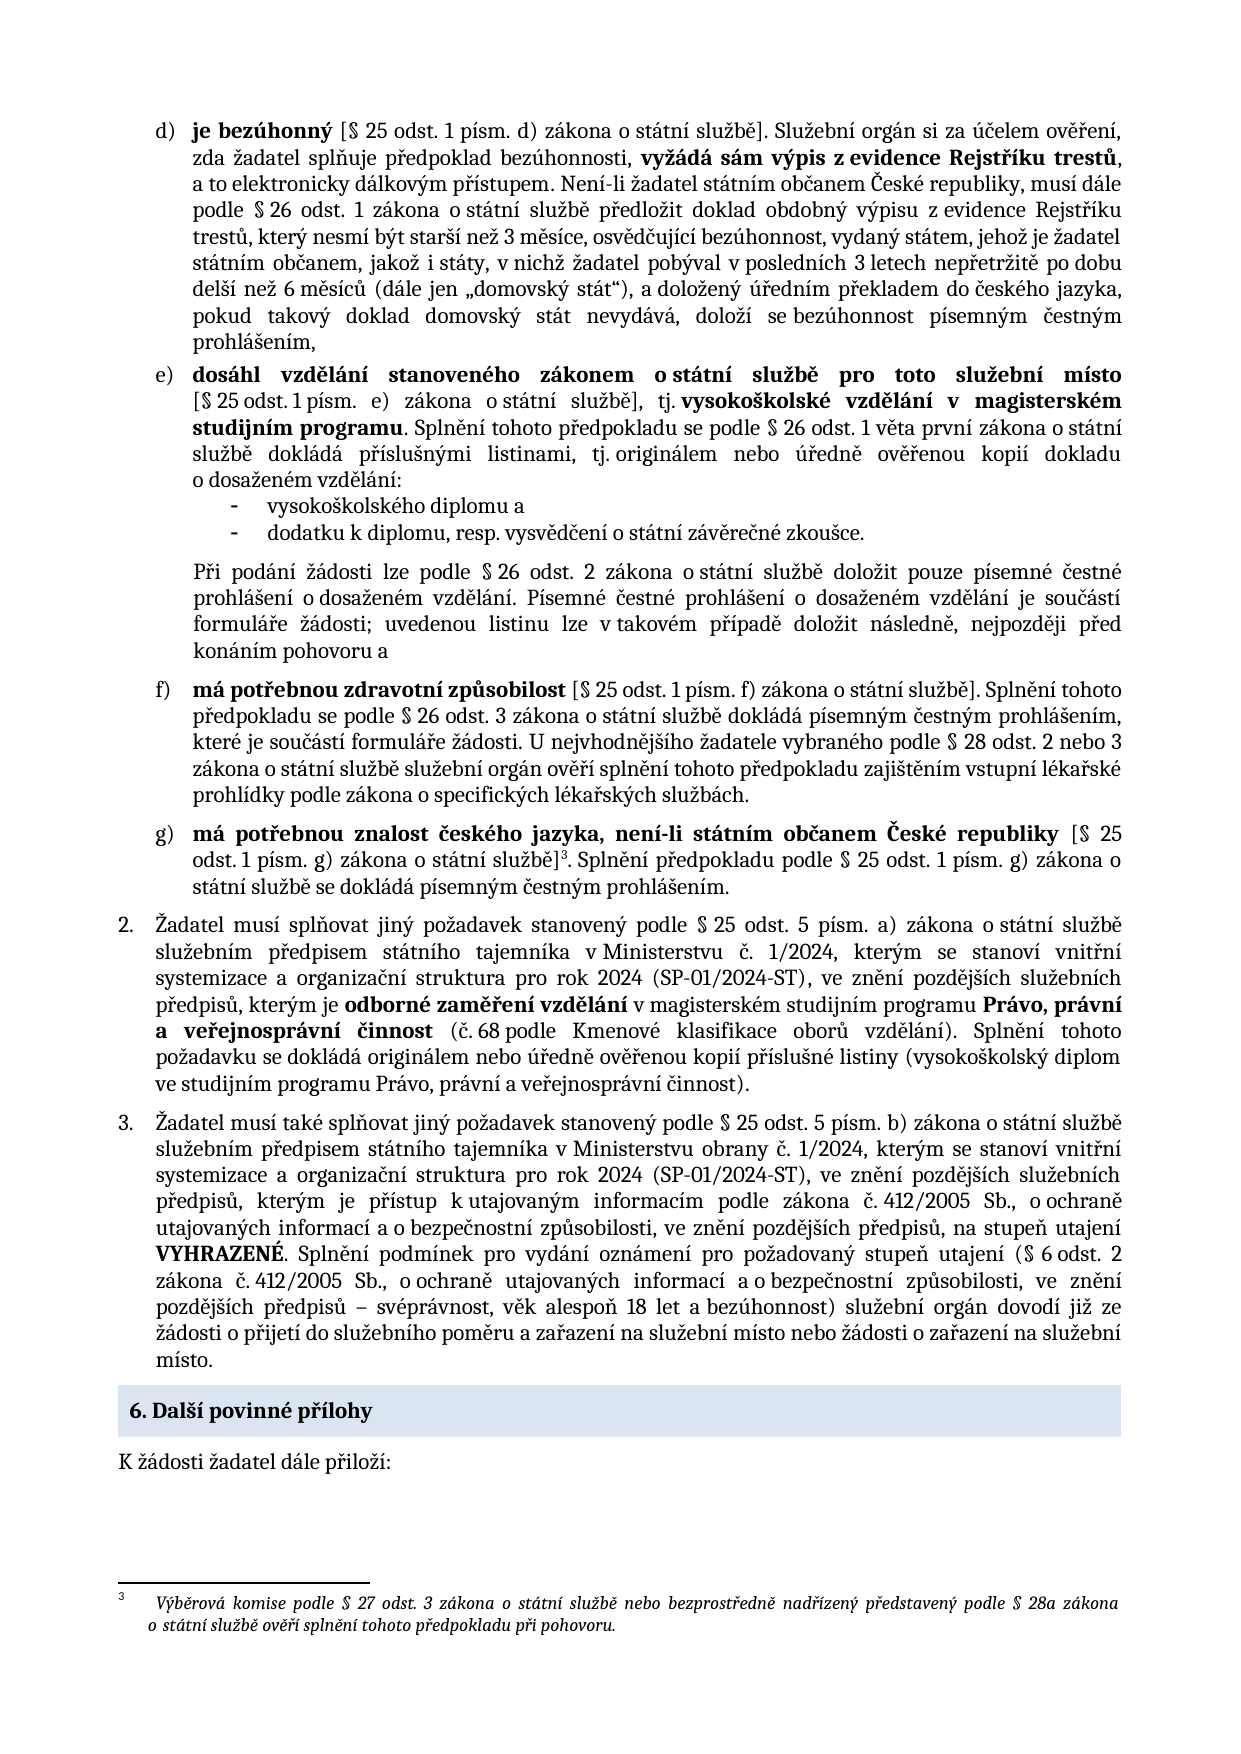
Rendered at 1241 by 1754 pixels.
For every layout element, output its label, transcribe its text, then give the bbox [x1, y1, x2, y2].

text K žádosti žadatel dále přiloží: [118, 1449, 1122, 1476]
list je bezúhonný [§ 25 odst. 1 písm. d) zákona o státní službě]. Služební orgán si za účelem ověření, zda žadatel splňuje předpoklad bezúhonnosti, vyžádá sám výpis z evidence Rejstříku trestů, a to elektronicky dálkovým přístupem. Není-li žadatel státním občanem České republiky, musí dále podle § 26 odst. 1 zákona o státní službě předložit doklad obdobný výpisu z evidence Rejstříku trestů, který nesmí být starší než 3 měsíce, osvědčující bezúhonnost, vydaný státem, jehož je žadatel státním občanem, jakož i státy, v nichž žadatel pobýval v posledních 3 letech nepřetržitě po dobu delší než 6 měsíců (dále jen „domovský stát“), a doložený úředním překladem do českého jazyka, pokud takový doklad domovský stát nevydává, doloží se bezúhonnost písemným čestným prohlášením, [155, 118, 1122, 355]
list Žadatel musí také splňovat jiný požadavek stanovený podle § 25 odst. 5 písm. b) zákona o státní službě služebním předpisem státního tajemníka v Ministerstvu obrany č. 1/2024, kterým se stanoví vnitřní systemizace a organizační struktura pro rok 2024 (SP-01/2024-ST), ve znění pozdějších služebních předpisů, kterým je přístup k utajovaným informacím podle zákona č. 412/2005 Sb., o ochraně utajovaných informací a o bezpečnostní způsobilosti, ve znění pozdějších předpisů, na stupeň utajení VYHRAZENÉ. Splnění podmínek pro vydání oznámení pro požadovaný stupeň utajení (§ 6 odst. 2 zákona č. 412/2005 Sb., o ochraně utajovaných informací a o bezpečnostní způsobilosti, ve znění pozdějších předpisů – svéprávnost, věk alespoň 18 let a bezúhonnost) služební orgán dovodí již ze žádosti o přijetí do služebního poměru a zařazení na služební místo nebo žádosti o zařazení na služební místo. [118, 1109, 1122, 1373]
list má potřebnou zdravotní způsobilost [§ 25 odst. 1 písm. f) zákona o státní službě]. Splnění tohoto předpokladu se podle § 26 odst. 3 zákona o státní službě dokládá písemným čestným prohlášením, které je součástí formuláře žádosti. U nejvhodnějšího žadatele vybraného podle § 28 odst. 2 nebo 3 zákona o státní službě služební orgán ověří splnění tohoto předpokladu zajištěním vstupní lékařské prohlídky podle zákona o specifických lékařských službách. [155, 676, 1122, 808]
list dosáhl vzdělání stanoveného zákonem o státní službě pro toto služební místo [§ 25 odst. 1 písm. e) zákona o státní službě], tj. vysokoškolské vzdělání v magisterském studijním programu. Splnění tohoto předpokladu se podle § 26 odst. 1 věta první zákona o státní službě dokládá příslušnými listinami, tj. originálem nebo úředně ověřenou kopií dokladu o dosaženém vzdělání: [155, 362, 1122, 493]
table_header 6. Další povinné přílohy [118, 1385, 1121, 1437]
list má potřebnou znalost českého jazyka, není-li státním občanem České republiky [§ 25 odst. 1 písm. g) zákona o státní službě]. Splnění předpokladu podle § 25 odst. 1 písm. g) zákona o státní službě se dokládá písemným čestným prohlášením. [155, 821, 1122, 900]
list dodatku k diplomu, resp. vysvědčení o státní závěrečné zkoušce. [230, 520, 1122, 546]
list Při podání žádosti lze podle § 26 odst. 2 zákona o státní službě doložit pouze písemné čestné prohlášení o dosaženém vzdělání. Písemné čestné prohlášení o dosaženém vzdělání je součástí formuláře žádosti; uvedenou listinu lze v takovém případě doložit následně, nejpozději před konáním pohovoru a [193, 558, 1122, 664]
list vysokoškolského diplomu a [230, 493, 1122, 520]
list Žadatel musí splňovat jiný požadavek stanovený podle § 25 odst. 5 písm. a) zákona o státní službě služebním předpisem státního tajemníka v Ministerstvu č. 1/2024, kterým se stanoví vnitřní systemizace a organizační struktura pro rok 2024 (SP-01/2024-ST), ve znění pozdějších služebních předpisů, kterým je odborné zaměření vzdělání v magisterském studijním programu Právo, právní a veřejnosprávní činnost (č. 68 podle Kmenové klasifikace oborů vzdělání). Splnění tohoto požadavku se dokládá originálem nebo úředně ověřenou kopií příslušné listiny (vysokoškolský diplom ve studijním programu Právo, právní a veřejnosprávní činnost). [118, 912, 1122, 1097]
